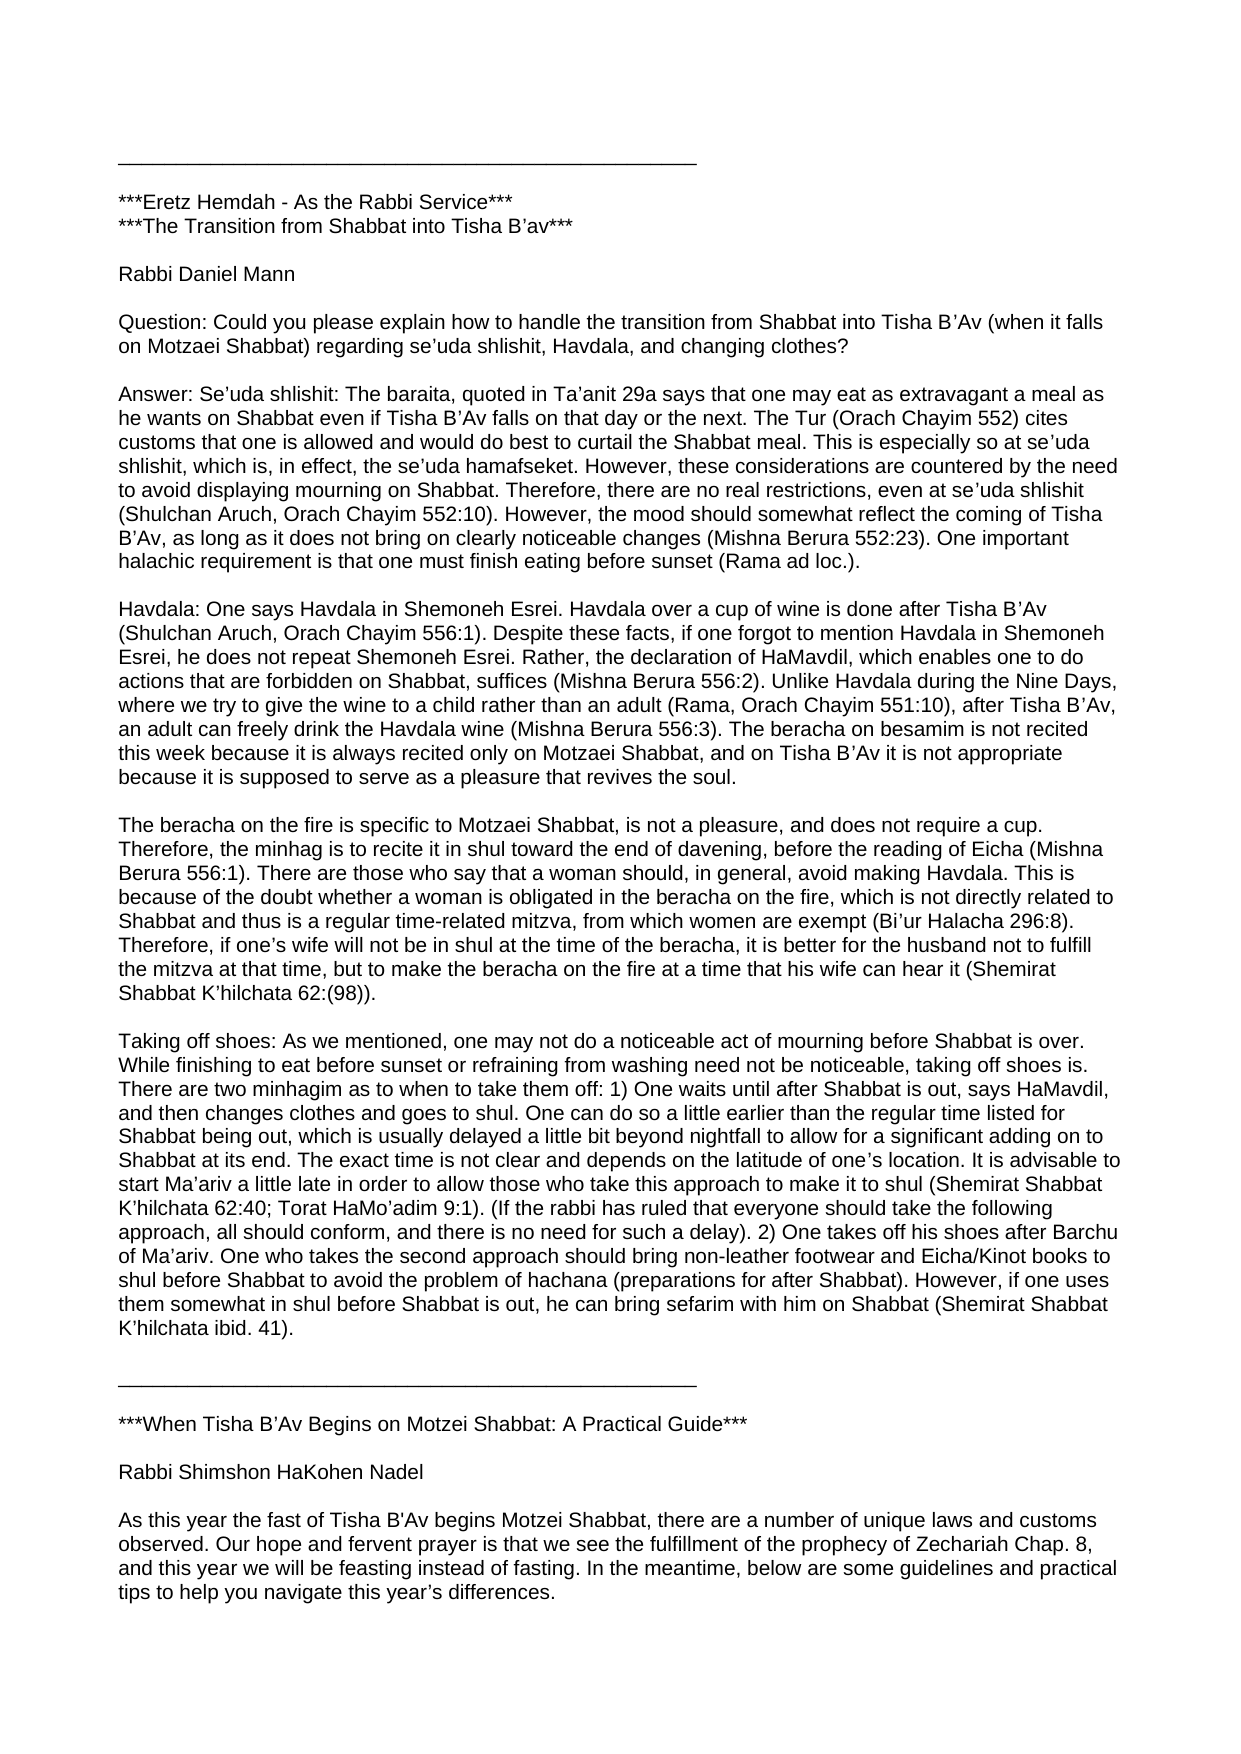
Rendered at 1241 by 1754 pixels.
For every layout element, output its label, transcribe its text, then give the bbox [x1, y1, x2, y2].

text As this year the fast of Tisha B'Av begins Motzei Shabbat, there are a number of unique laws and customs observed. Our hope and fervent prayer is that we see the fulfillment of the prophecy of Zechariah Chap. 8, and this year we will be feasting instead of fasting. In the meantime, below are some guidelines and practical tips to help you navigate this year’s differences. [118, 1508, 1122, 1603]
text ***When Tisha B’Av Begins on Motzei Shabbat: A Practical Guide*** [118, 1412, 1122, 1436]
text Question: Could you please explain how to handle the transition from Shabbat into Tisha B’Av (when it falls on Motzaei Shabbat) regarding se’uda shlishit, Havdala, and changing clothes? [118, 310, 1122, 358]
text ***The Transition from Shabbat into Tisha B’av*** [118, 214, 1122, 238]
text Answer: Se’uda shlishit: The baraita, quoted in Ta’anit 29a says that one may eat as extravagant a meal as he wants on Shabbat even if Tisha B’Av falls on that day or the next. The Tur (Orach Chayim 552) cites customs that one is allowed and would do best to curtail the Shabbat meal. This is especially so at se’uda shlishit, which is, in effect, the se’uda hamafseket. However, these considerations are countered by the need to avoid displaying mourning on Shabbat. Therefore, there are no real restrictions, even at se’uda shlishit (Shulchan Aruch, Orach Chayim 552:10). However, the mood should somewhat reflect the coming of Tisha B’Av, as long as it does not bring on clearly noticeable changes (Mishna Berura 552:23). One important halachic requirement is that one must finish eating before sunset (Rama ad loc.). [118, 382, 1122, 573]
text Taking off shoes: As we mentioned, one may not do a noticeable act of mourning before Shabbat is over. While finishing to eat before sunset or refraining from washing need not be noticeable, taking off shoes is. There are two minhagim as to when to take them off: 1) One waits until after Shabbat is out, says HaMavdil, and then changes clothes and goes to shul. One can do so a little earlier than the regular time listed for Shabbat being out, which is usually delayed a little bit beyond nightfall to allow for a significant adding on to Shabbat at its end. The exact time is not clear and depends on the latitude of one’s location. It is advisable to start Ma’ariv a little late in order to allow those who take this approach to make it to shul (Shemirat Shabbat K’hilchata 62:40; Torat HaMo’adim 9:1). (If the rabbi has ruled that everyone should take the following approach, all should conform, and there is no need for such a delay). 2) One takes off his shoes after Barchu of Ma’ariv. One who takes the second approach should bring non-leather footwear and Eicha/Kinot books to shul before Shabbat to avoid the problem of hachana (preparations for after Shabbat). However, if one uses them somewhat in shul before Shabbat is out, he can bring sefarim with him on Shabbat (Shemirat Shabbat K’hilchata ibid. 41). [118, 1028, 1122, 1340]
text Rabbi Shimshon HaKohen Nadel [118, 1460, 1122, 1484]
text __________________________________________________ [118, 1364, 1122, 1388]
text Rabbi Daniel Mann [118, 262, 1122, 286]
text Havdala: One says Havdala in Shemoneh Esrei. Havdala over a cup of wine is done after Tisha B’Av (Shulchan Aruch, Orach Chayim 556:1). Despite these facts, if one forgot to mention Havdala in Shemoneh Esrei, he does not repeat Shemoneh Esrei. Rather, the declaration of HaMavdil, which enables one to do actions that are forbidden on Shabbat, suffices (Mishna Berura 556:2). Unlike Havdala during the Nine Days, where we try to give the wine to a child rather than an adult (Rama, Orach Chayim 551:10), after Tisha B’Av, an adult can freely drink the Havdala wine (Mishna Berura 556:3). The beracha on besamim is not recited this week because it is always recited only on Motzaei Shabbat, and on Tisha B’Av it is not appropriate because it is supposed to serve as a pleasure that revives the soul. [118, 597, 1122, 789]
text __________________________________________________ [118, 142, 1122, 166]
text The beracha on the fire is specific to Motzaei Shabbat, is not a pleasure, and does not require a cup. Therefore, the minhag is to recite it in shul toward the end of davening, before the reading of Eicha (Mishna Berura 556:1). There are those who say that a woman should, in general, avoid making Havdala. This is because of the doubt whether a woman is obligated in the beracha on the fire, which is not directly related to Shabbat and thus is a regular time-related mitzva, from which women are exempt (Bi’ur Halacha 296:8). Therefore, if one’s wife will not be in shul at the time of the beracha, it is better for the husband not to fulfill the mitzva at that time, but to make the beracha on the fire at a time that his wife can hear it (Shemirat Shabbat K’hilchata 62:(98)). [118, 813, 1122, 1004]
text ***Eretz Hemdah - As the Rabbi Service*** [118, 190, 1122, 214]
